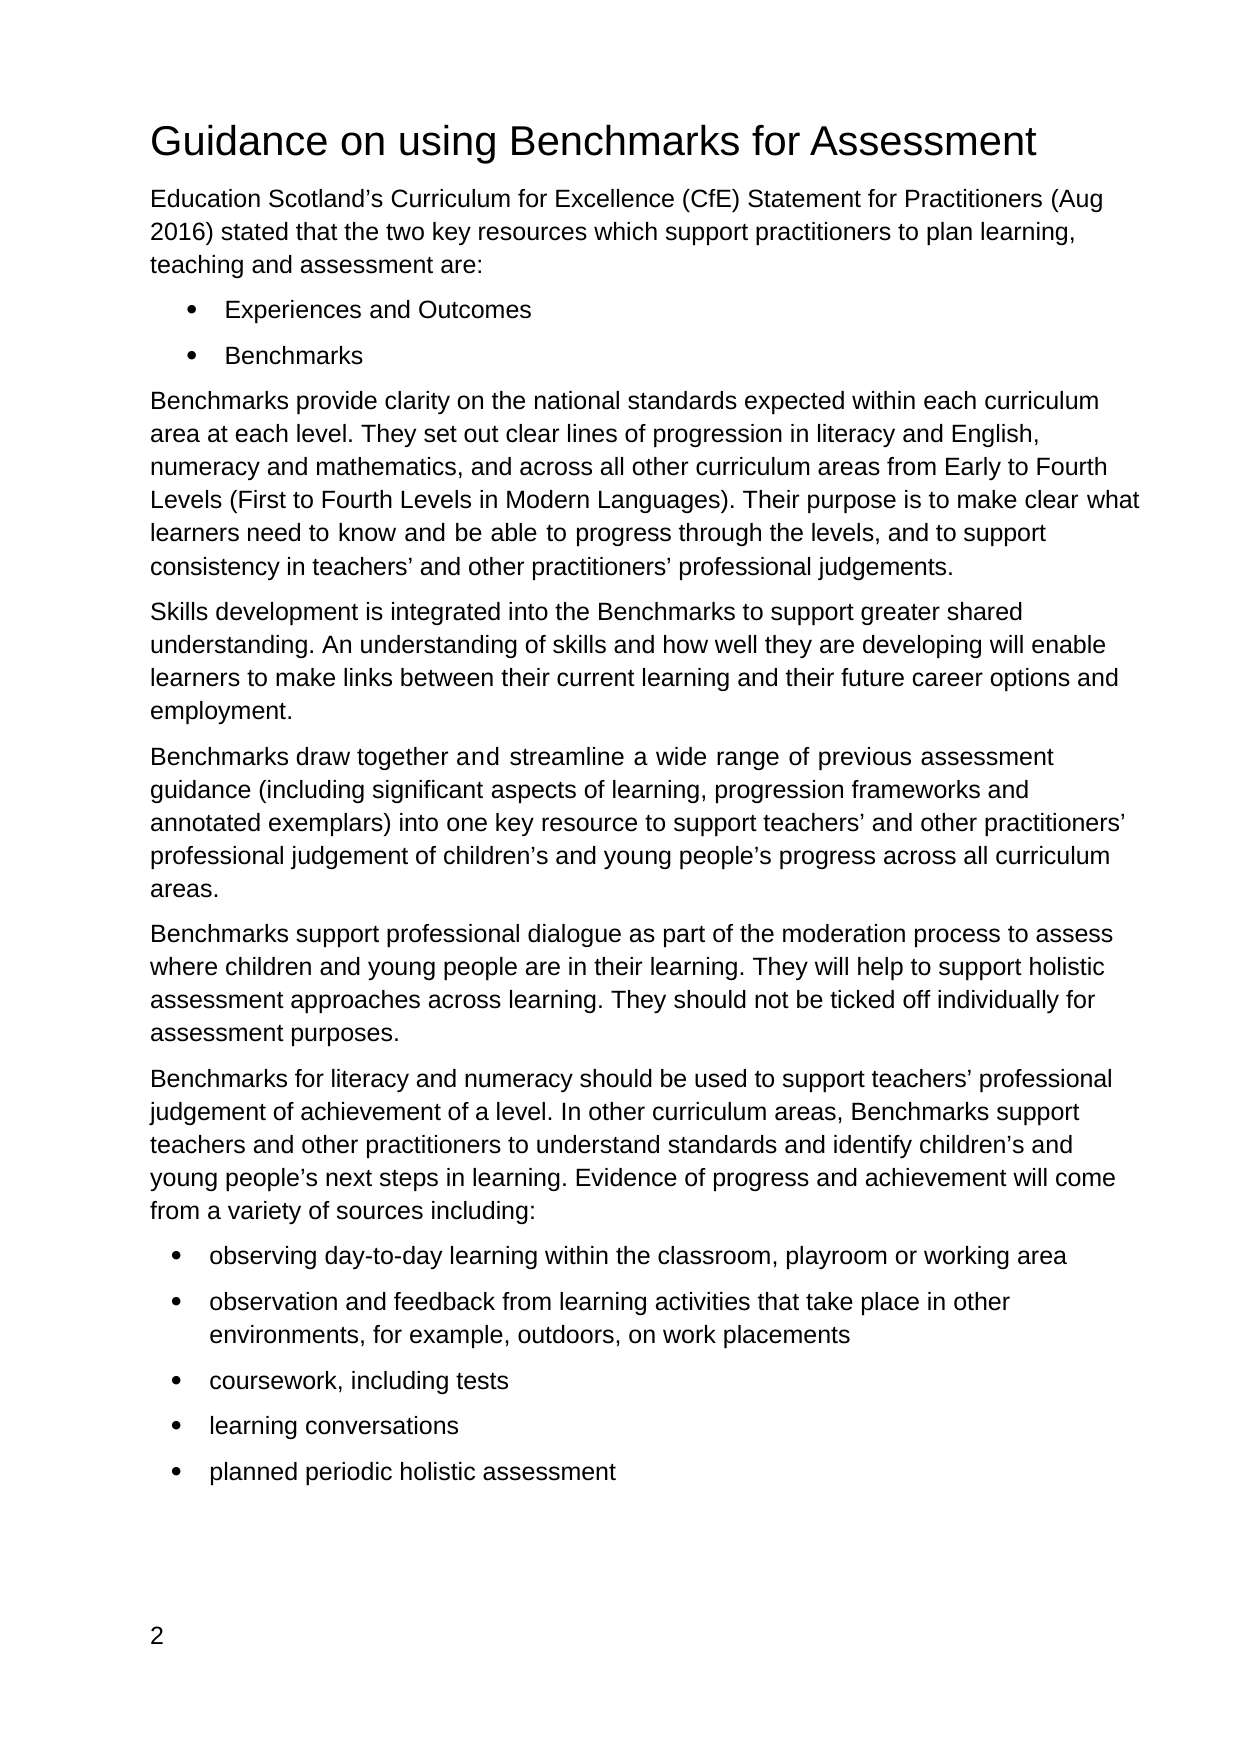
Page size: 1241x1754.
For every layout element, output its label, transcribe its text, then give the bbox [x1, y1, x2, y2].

subtitle Guidance on using Benchmarks for Assessment [150, 116, 1140, 164]
list Experiences and Outcomes [187, 295, 1140, 324]
list coursework, including tests [172, 1366, 1140, 1394]
list Benchmarks [187, 341, 1140, 369]
list observation and feedback from learning activities that take place in other environments, for example, outdoors, on work placements [172, 1287, 1140, 1349]
text Education Scotland’s Curriculum for Excellence (CfE) Statement for Practitioners (Aug 2016) stated that the two key resources which support practitioners to plan learning, teaching and assessment are: [150, 183, 1140, 278]
list planned periodic holistic assessment [172, 1457, 1140, 1486]
text Benchmarks for literacy and numeracy should be used to support teachers’ professional judgement of achievement of a level. In other curriculum areas, Benchmarks support teachers and other practitioners to understand standards and identify children’s and young people’s next steps in learning. Evidence of progress and achievement will come from a variety of sources including: [150, 1064, 1140, 1224]
list learning conversations [172, 1411, 1140, 1440]
text Benchmarks draw together and streamline a wide range of previous assessment guidance (including significant aspects of learning, progression frameworks and annotated exemplars) into one key resource to support teachers’ and other practitioners’ professional judgement of children’s and young people’s progress across all curriculum areas. [150, 742, 1140, 902]
text Benchmarks provide clarity on the national standards expected within each curriculum area at each level. They set out clear lines of progression in literacy and English, numeracy and mathematics, and across all other curriculum areas from Early to Fourth Levels (First to Fourth Levels in Modern Languages). Their purpose is to make clear what learners need to know and be able to progress through the levels, and to support consistency in teachers’ and other practitioners’ professional judgements. [150, 386, 1140, 580]
list observing day-to-day learning within the classroom, playroom or working area [172, 1241, 1140, 1270]
text Benchmarks support professional dialogue as part of the moderation process to assess where children and young people are in their learning. They will help to support holistic assessment approaches across learning. They should not be ticked off individually for assessment purposes. [150, 919, 1140, 1047]
text Skills development is integrated into the Benchmarks to support greater shared understanding. An understanding of skills and how well they are developing will enable learners to make links between their current learning and their future career options and employment. [150, 597, 1140, 725]
